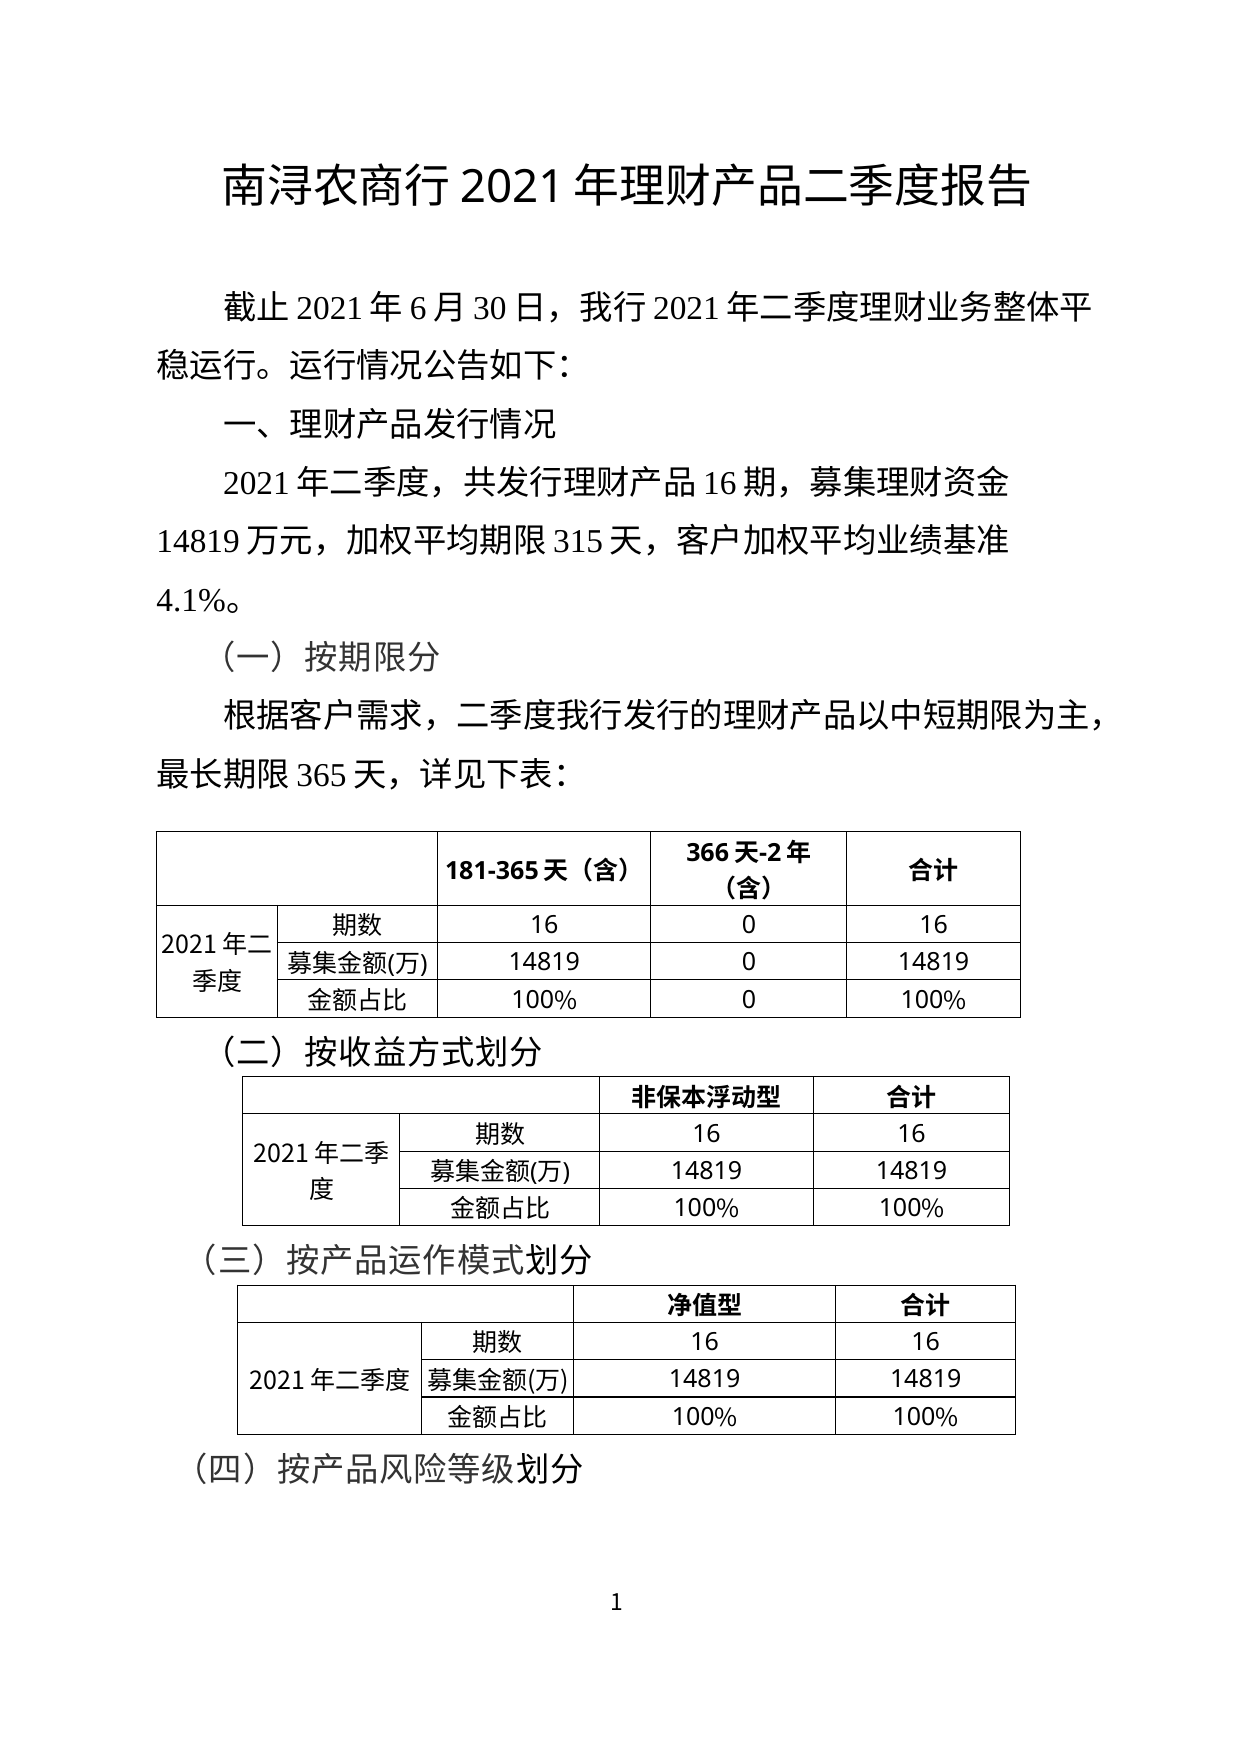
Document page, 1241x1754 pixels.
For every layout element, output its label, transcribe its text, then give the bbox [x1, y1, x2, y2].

table_cell 100% [574, 1398, 835, 1434]
table_header 非保本浮动型 [600, 1077, 813, 1113]
table_cell 100% [836, 1398, 1015, 1434]
table_cell 16 [574, 1323, 835, 1359]
table_header [157, 832, 437, 905]
text （三）按产品运作模式划分 [156, 1226, 1096, 1284]
table_cell 14819 [438, 943, 650, 979]
list 按收益方式划分 [202, 1018, 1096, 1076]
table_header 合计 [847, 832, 1020, 905]
table_cell 募集金额(万) [422, 1360, 573, 1396]
table_cell 16 [847, 906, 1020, 942]
table_cell 2021年二季度 [157, 906, 277, 1017]
table_header [243, 1077, 599, 1113]
table_cell 募集金额(万) [400, 1152, 599, 1188]
table_header 366天-2年（含） [651, 832, 846, 905]
table_cell 16 [438, 906, 650, 942]
table_cell 0 [651, 943, 846, 979]
table_cell 14819 [847, 943, 1020, 979]
table_cell 期数 [400, 1114, 599, 1151]
table_cell 16 [836, 1323, 1015, 1359]
table_cell 14819 [836, 1360, 1015, 1396]
table_header 合计 [836, 1286, 1015, 1322]
table_cell 金额占比 [400, 1189, 599, 1225]
text （四）按产品风险等级划分 [156, 1435, 1096, 1493]
table_cell 期数 [422, 1323, 573, 1359]
table_cell 14819 [600, 1152, 813, 1188]
table_cell 期数 [278, 906, 437, 942]
table_cell 16 [600, 1114, 813, 1151]
table_cell 14819 [574, 1360, 835, 1396]
table_header 净值型 [574, 1286, 835, 1322]
table_cell 16 [814, 1114, 1009, 1151]
list 理财产品发行情况 [156, 389, 1096, 448]
table_header 合计 [814, 1077, 1009, 1113]
table_cell 100% [438, 980, 650, 1017]
table_header 181-365天（含） [438, 832, 650, 905]
table_cell 金额占比 [278, 980, 437, 1017]
text 根据客户需求，二季度我行发行的理财产品以中短期限为主，最长期限365天，详见下表： [156, 681, 1096, 798]
table_cell 100% [814, 1189, 1009, 1225]
table_header [238, 1286, 573, 1322]
table_cell 100% [600, 1189, 813, 1225]
text 南浔农商行2021年理财产品二季度报告 [156, 156, 1096, 214]
text 截止2021年6月30日，我行2021年二季度理财业务整体平稳运行。运行情况公告如下： [156, 273, 1096, 389]
table_cell 募集金额(万) [278, 943, 437, 979]
table_cell 2021年二季度 [243, 1114, 399, 1225]
text 2021年二季度，共发行理财产品16期，募集理财资金14819万元，加权平均期限315天，客户加权平均业绩基准4.1%。 [156, 448, 1096, 623]
table_cell 0 [651, 906, 846, 942]
table_cell 100% [847, 980, 1020, 1017]
list 按期限分 [202, 623, 1096, 681]
table_cell 0 [651, 980, 846, 1017]
table_cell 2021年二季度 [238, 1323, 421, 1434]
table_cell 金额占比 [422, 1398, 573, 1434]
table_cell 14819 [814, 1152, 1009, 1188]
